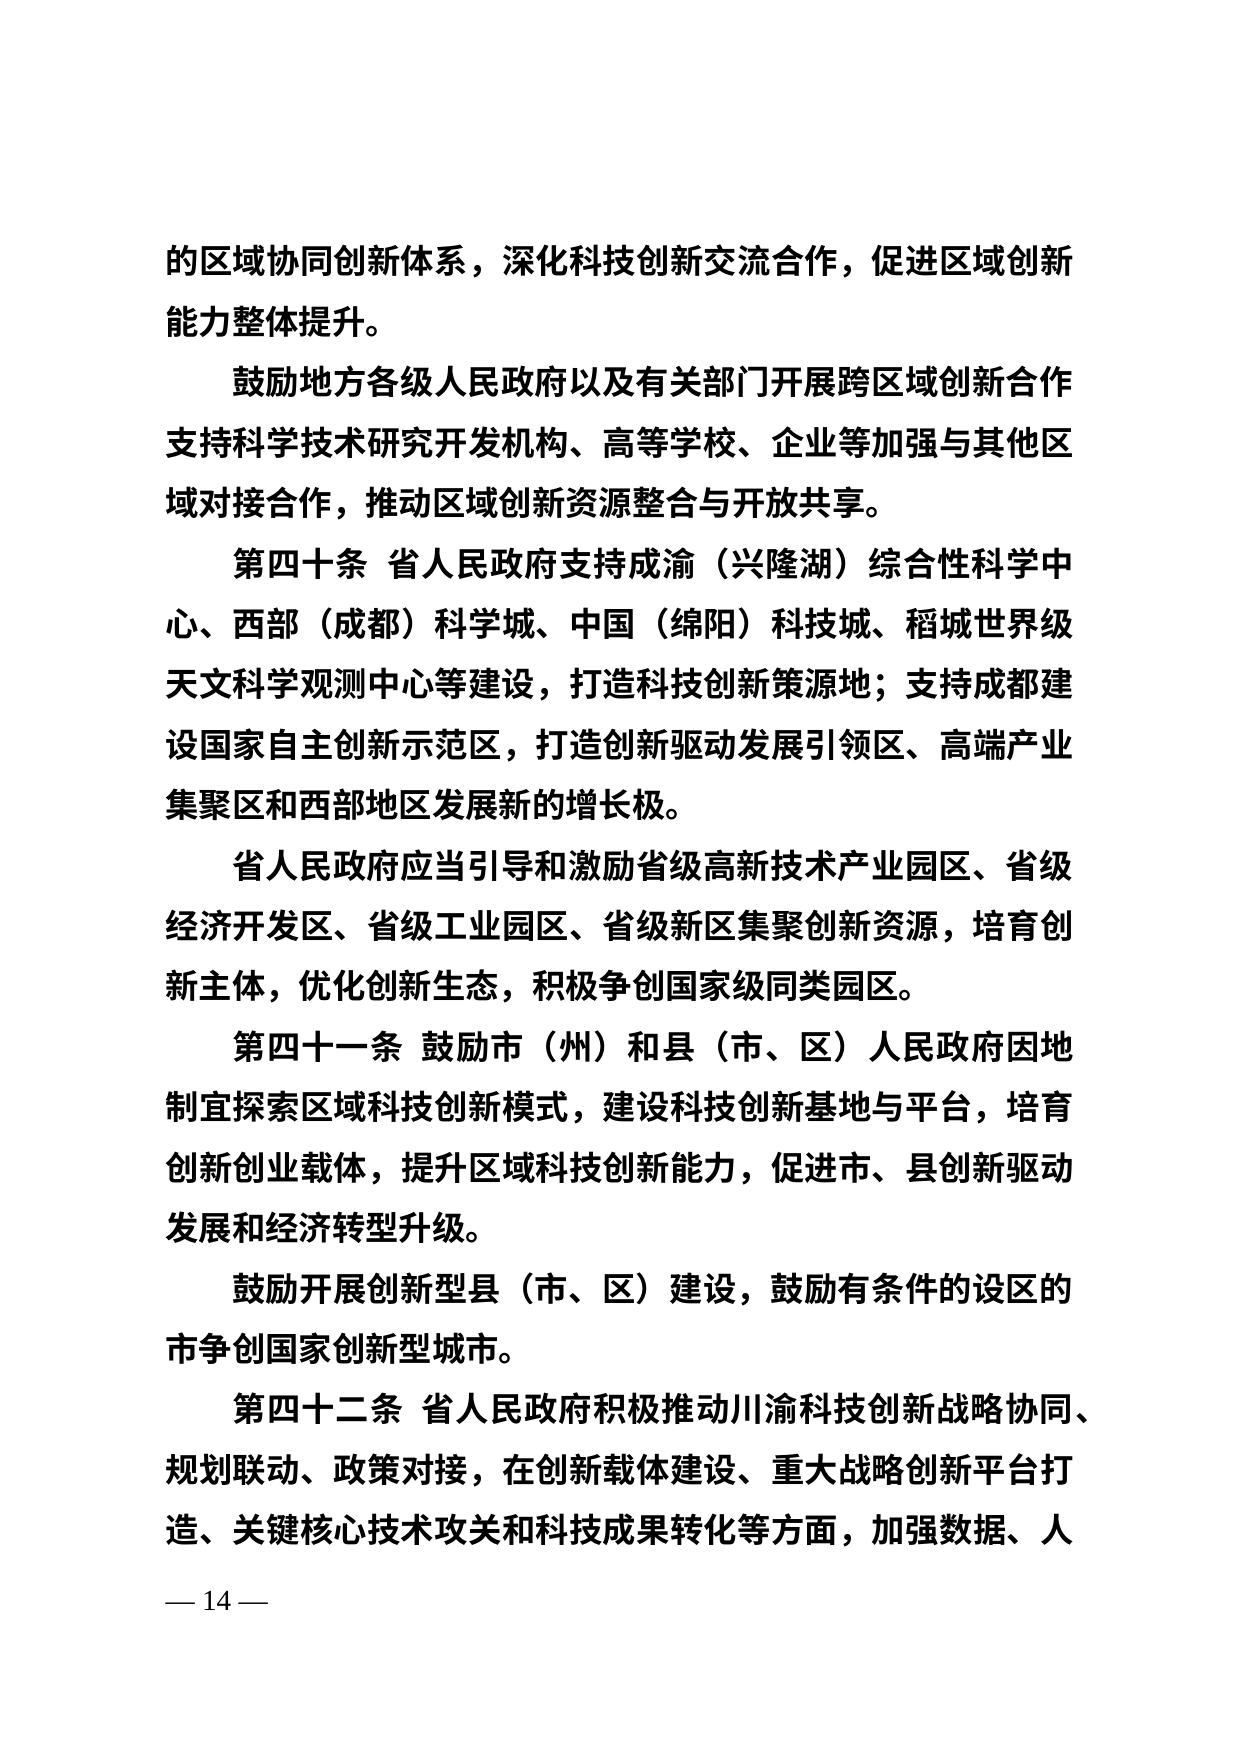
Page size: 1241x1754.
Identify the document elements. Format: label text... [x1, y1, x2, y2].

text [165, 226, 1075, 346]
text 第四十条 省人民政府支持成渝（兴隆湖）综合性科学中心、西部（成都）科学城、中国（绵阳）科技城、稻城世界级天文科学观测中心等建设，打造科技创新策源地；支持成都建设国家自主创新示范区，打造创新驱动发展引领区、高端产业集聚区和西部地区发展新的增长极。 [165, 528, 1075, 830]
text 省人民政府应当引导和激励省级高新技术产业园区、省级经济开发区、省级工业园区、省级新区集聚创新资源，培育创新主体，优化创新生态，积极争创国家级同类园区。 [165, 830, 1075, 1011]
text 鼓励地方各级人民政府以及有关部门开展跨区域创新合作，支持科学技术研究开发机构、高等学校、企业等加强与其他区域对接合作，推动区域创新资源整合与开放共享。 [165, 346, 1075, 528]
text 第四十一条 鼓励市（州）和县（市、区）人民政府因地制宜探索区域科技创新模式，建设科技创新基地与平台，培育创新创业载体，提升区域科技创新能力，促进市、县创新驱动发展和经济转型升级。 [165, 1011, 1075, 1253]
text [165, 1373, 1075, 1555]
text 鼓励开展创新型县（市、区）建设，鼓励有条件的设区的市争创国家创新型城市。 [165, 1253, 1075, 1373]
